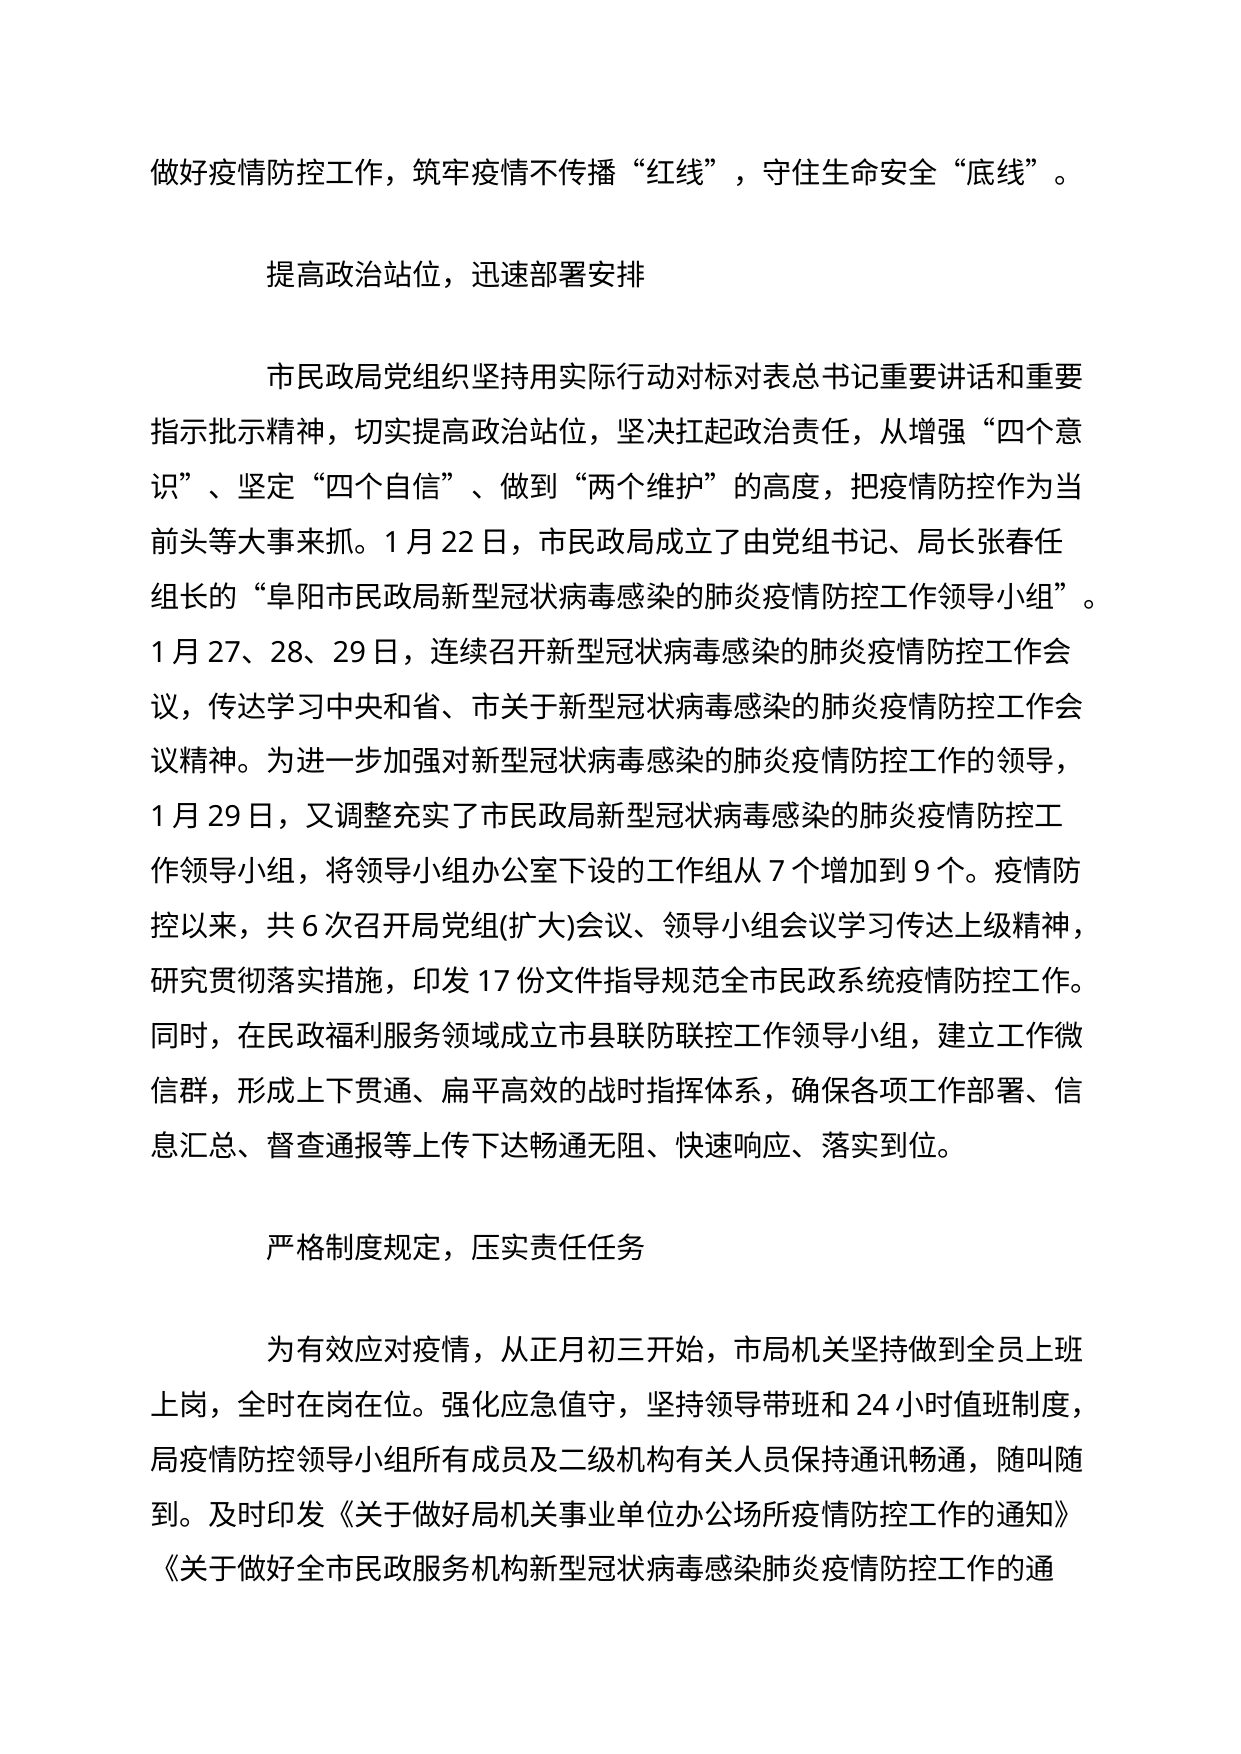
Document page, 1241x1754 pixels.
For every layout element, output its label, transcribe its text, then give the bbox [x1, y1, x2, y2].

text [150, 1326, 1090, 1588]
text 提高政治站位，迅速部署安排 [150, 252, 1090, 294]
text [150, 150, 1090, 192]
text 市民政局党组织坚持用实际行动对标对表总书记重要讲话和重要指示批示精神，切实提高政治站位，坚决扛起政治责任，从增强“四个意识”、坚定“四个自信”、做到“两个维护”的高度，把疫情防控作为当前头等大事来抓。1月22日，市民政局成立了由党组书记、局长张春任组长的“阜阳市民政局新型冠状病毒感染的肺炎疫情防控工作领导小组”。1月27、28、29日，连续召开新型冠状病毒感染的肺炎疫情防控工作会议，传达学习中央和省、市关于新型冠状病毒感染的肺炎疫情防控工作会议精神。为进一步加强对新型冠状病毒感染的肺炎疫情防控工作的领导，1月29日，又调整充实了市民政局新型冠状病毒感染的肺炎疫情防控工作领导小组，将领导小组办公室下设的工作组从7个增加到9个。疫情防控以来，共6次召开局党组(扩大)会议、领导小组会议学习传达上级精神，研究贯彻落实措施，印发17份文件指导规范全市民政系统疫情防控工作。同时，在民政福利服务领域成立市县联防联控工作领导小组，建立工作微信群，形成上下贯通、扁平高效的战时指挥体系，确保各项工作部署、信息汇总、督查通报等上传下达畅通无阻、快速响应、落实到位。 [150, 353, 1090, 1165]
text 严格制度规定，压实责任任务 [150, 1224, 1090, 1267]
